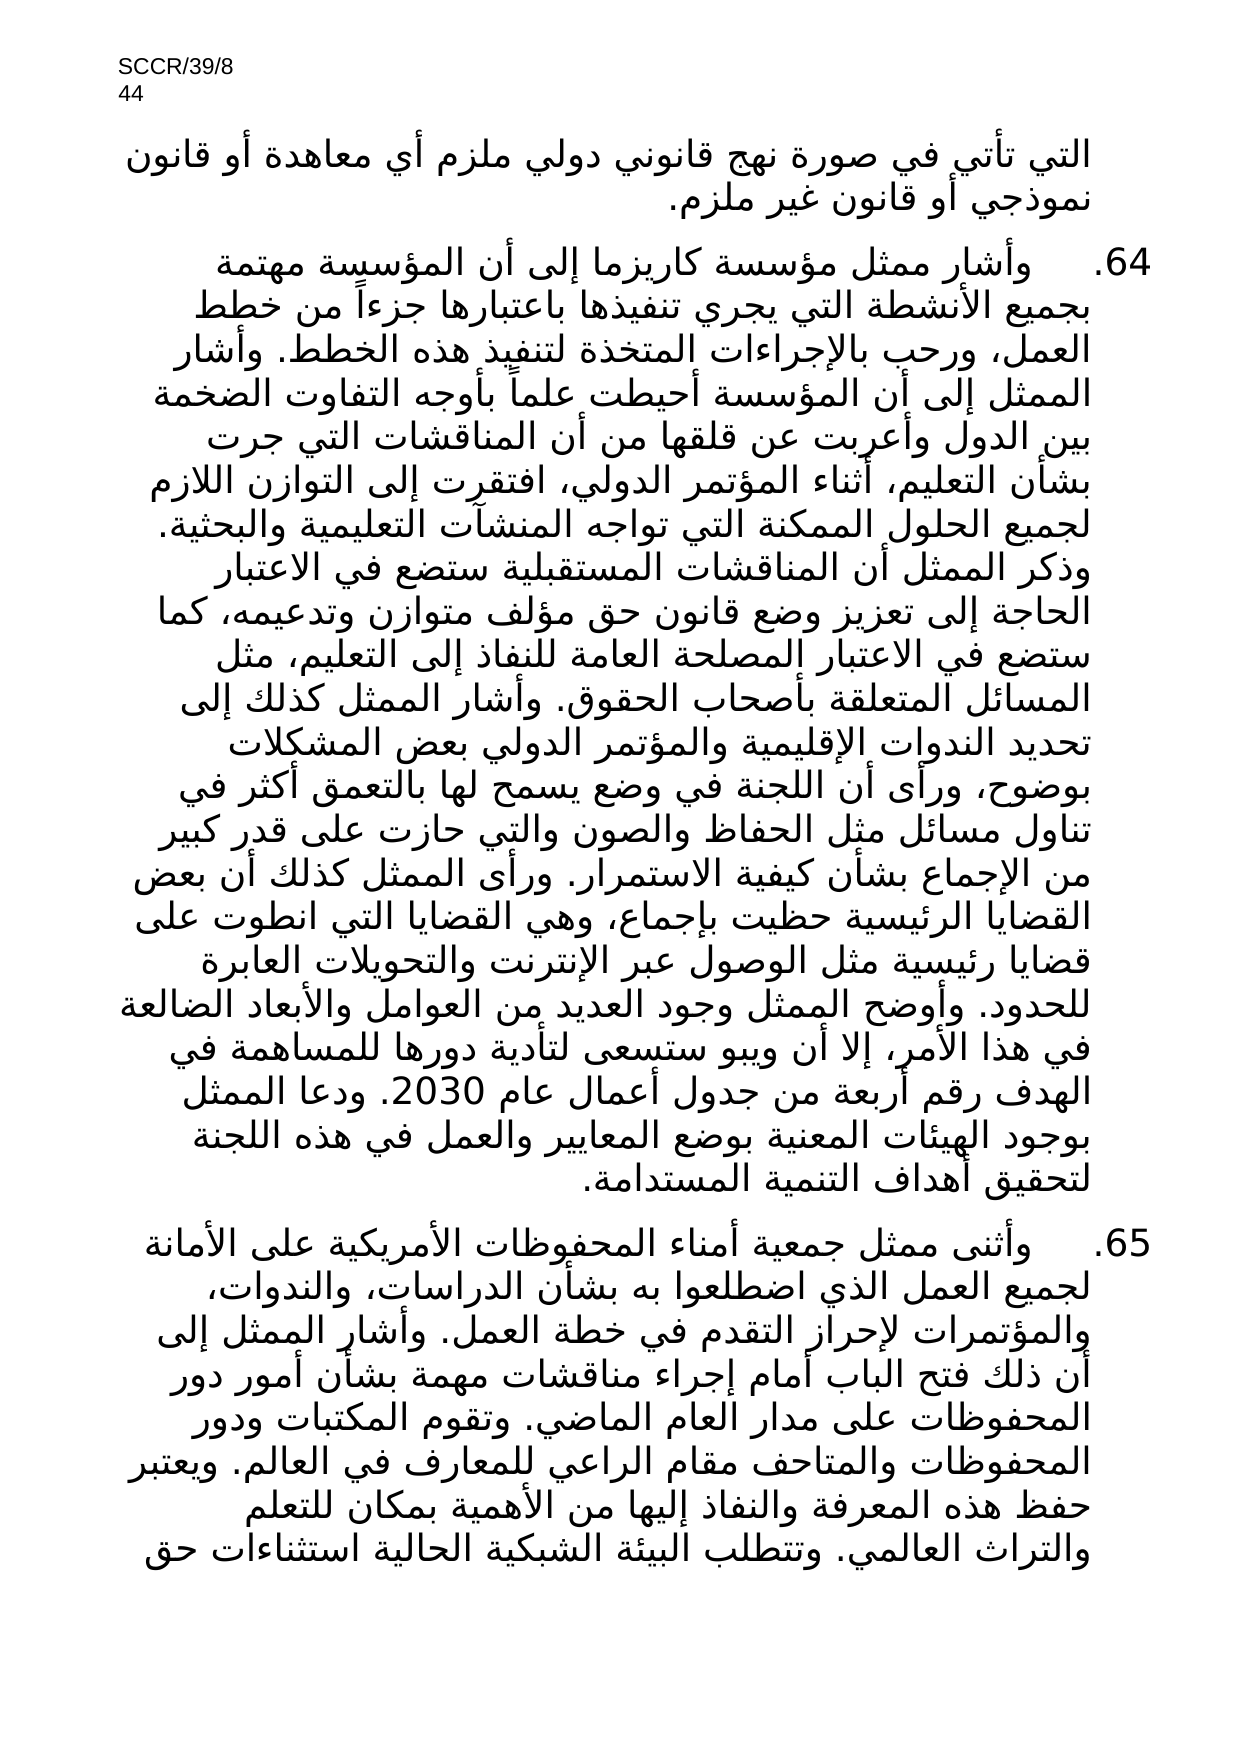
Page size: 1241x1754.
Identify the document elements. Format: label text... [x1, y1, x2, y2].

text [118, 1221, 1092, 1571]
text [118, 132, 1092, 219]
text وأشار ممثل مؤسسة كاريزما إلى أن المؤسسة مهتمة بجميع الأنشطة التي يجري تنفيذها باعتبارها جزءاً من خطط العمل، ورحب بالإجراءات المتخذة لتنفيذ هذه الخطط. وأشار الممثل إلى أن المؤسسة أحيطت علماً بأوجه التفاوت الضخمة بين الدول وأعربت عن قلقها من أن المناقشات التي جرت بشأن التعليم، أثناء المؤتمر الدولي، افتقرت إلى التوازن اللازم لجميع الحلول الممكنة التي تواجه المنشآت التعليمية والبحثية. وذكر الممثل أن المناقشات المستقبلية ستضع في الاعتبار الحاجة إلى تعزيز وضع قانون حق مؤلف متوازن وتدعيمه، كما ستضع في الاعتبار المصلحة العامة للنفاذ إلى التعليم، مثل المسائل المتعلقة بأصحاب الحقوق. وأشار الممثل كذلك إلى تحديد الندوات الإقليمية والمؤتمر الدولي بعض المشكلات بوضوح، ورأى أن اللجنة في وضع يسمح لها بالتعمق أكثر في تناول مسائل مثل الحفاظ والصون والتي حازت على قدر كبير من الإجماع بشأن كيفية الاستمرار. ورأى الممثل كذلك أن بعض القضايا الرئيسية حظيت بإجماع، وهي القضايا التي انطوت على قضايا رئيسية مثل الوصول عبر الإنترنت والتحويلات العابرة للحدود. وأوضح الممثل وجود العديد من العوامل والأبعاد الضالعة في هذا الأمر، إلا أن ويبو ستسعى لتأدية دورها للمساهمة في الهدف رقم أربعة من جدول أعمال عام 2030. ودعا الممثل بوجود الهيئات المعنية بوضع المعايير والعمل في هذه اللجنة لتحقيق أهداف التنمية المستدامة. [118, 240, 1092, 1201]
